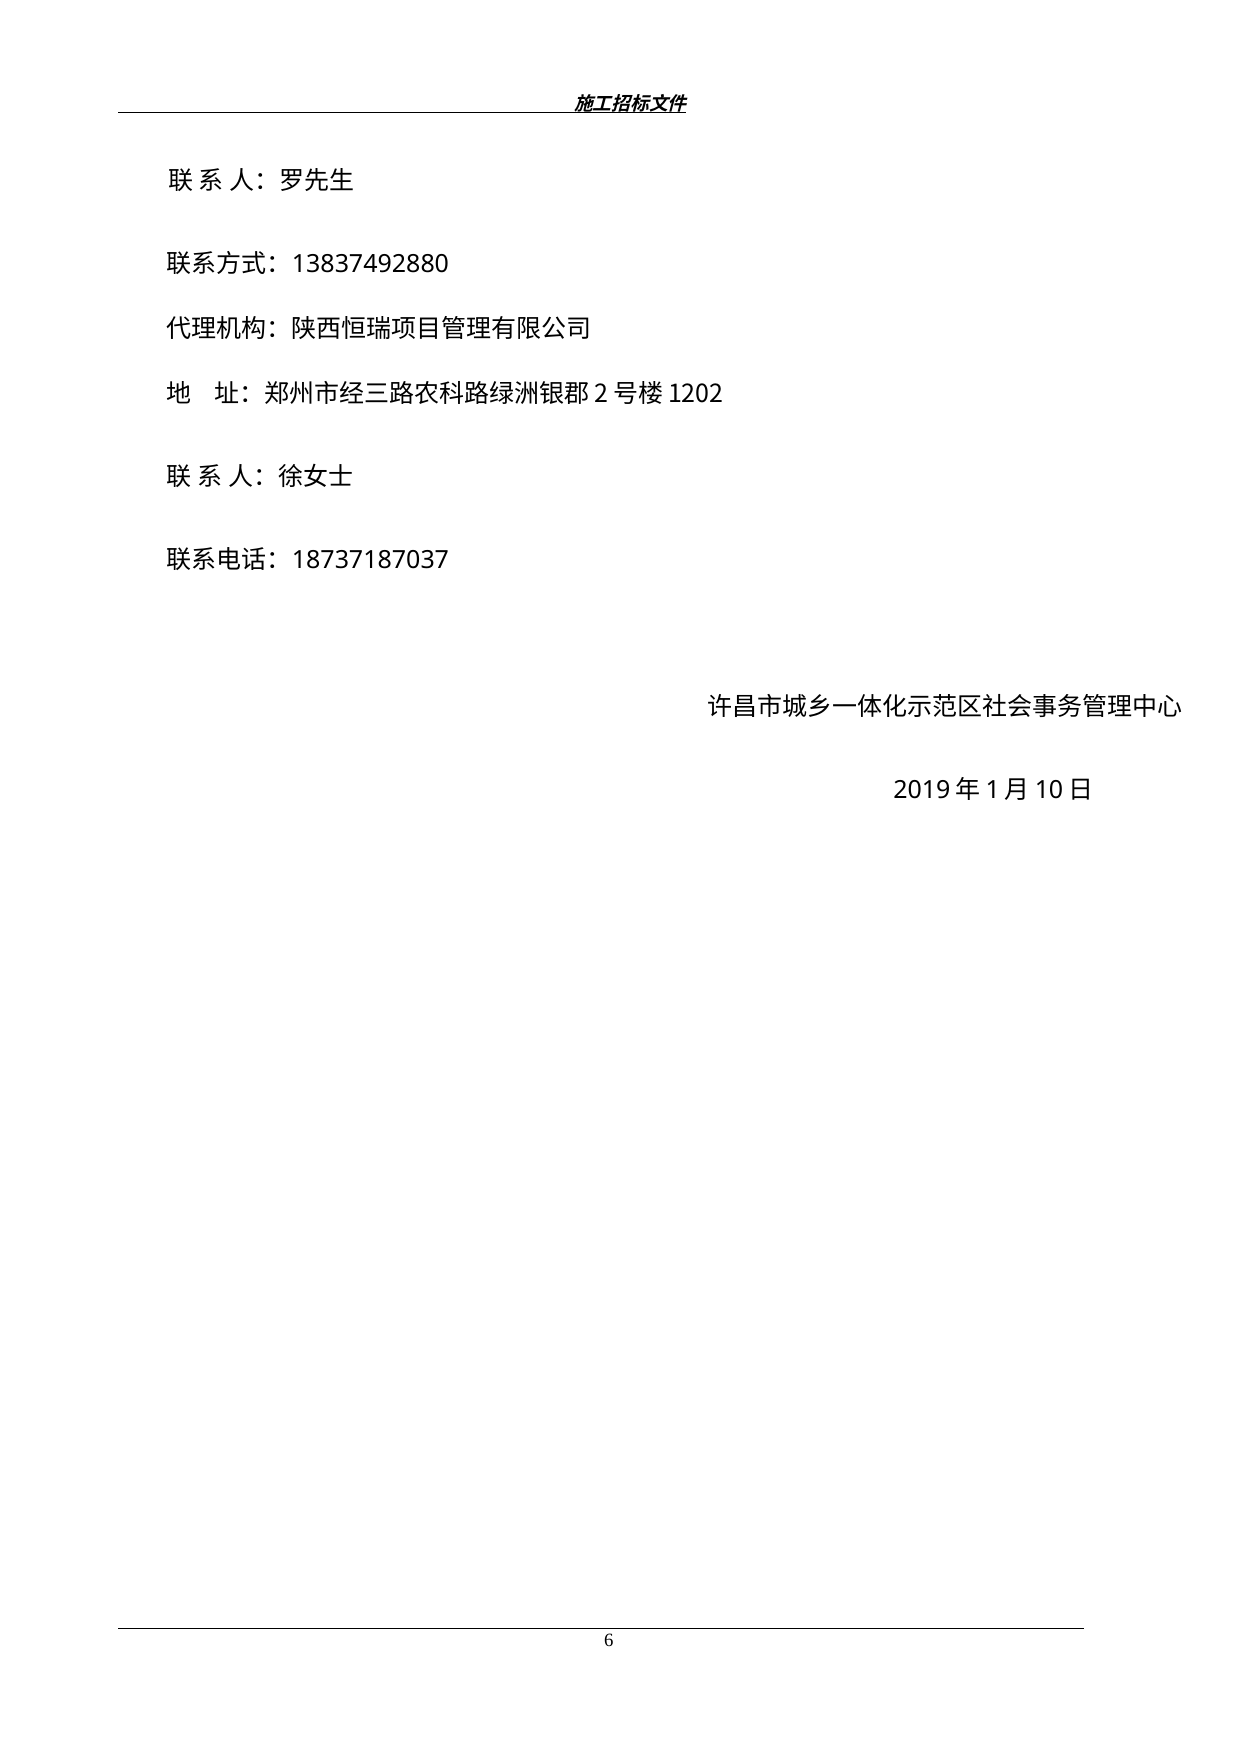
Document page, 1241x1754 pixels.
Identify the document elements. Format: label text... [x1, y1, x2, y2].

text 地 址：郑州市经三路农科路绿洲银郡2号楼1202 [118, 359, 1122, 424]
text 联系方式：13837492880 [118, 229, 1122, 294]
text 许昌市城乡一体化示范区社会事务管理中心 [118, 672, 1182, 737]
text 代理机构：陕西恒瑞项目管理有限公司 [118, 294, 1122, 359]
text 联 系 人：徐女士 [118, 442, 1122, 507]
text 2019年1月10日 [118, 755, 1182, 820]
text 联 系 人：罗先生 [118, 146, 1182, 211]
text 联系电话：18737187037 [118, 525, 1122, 590]
